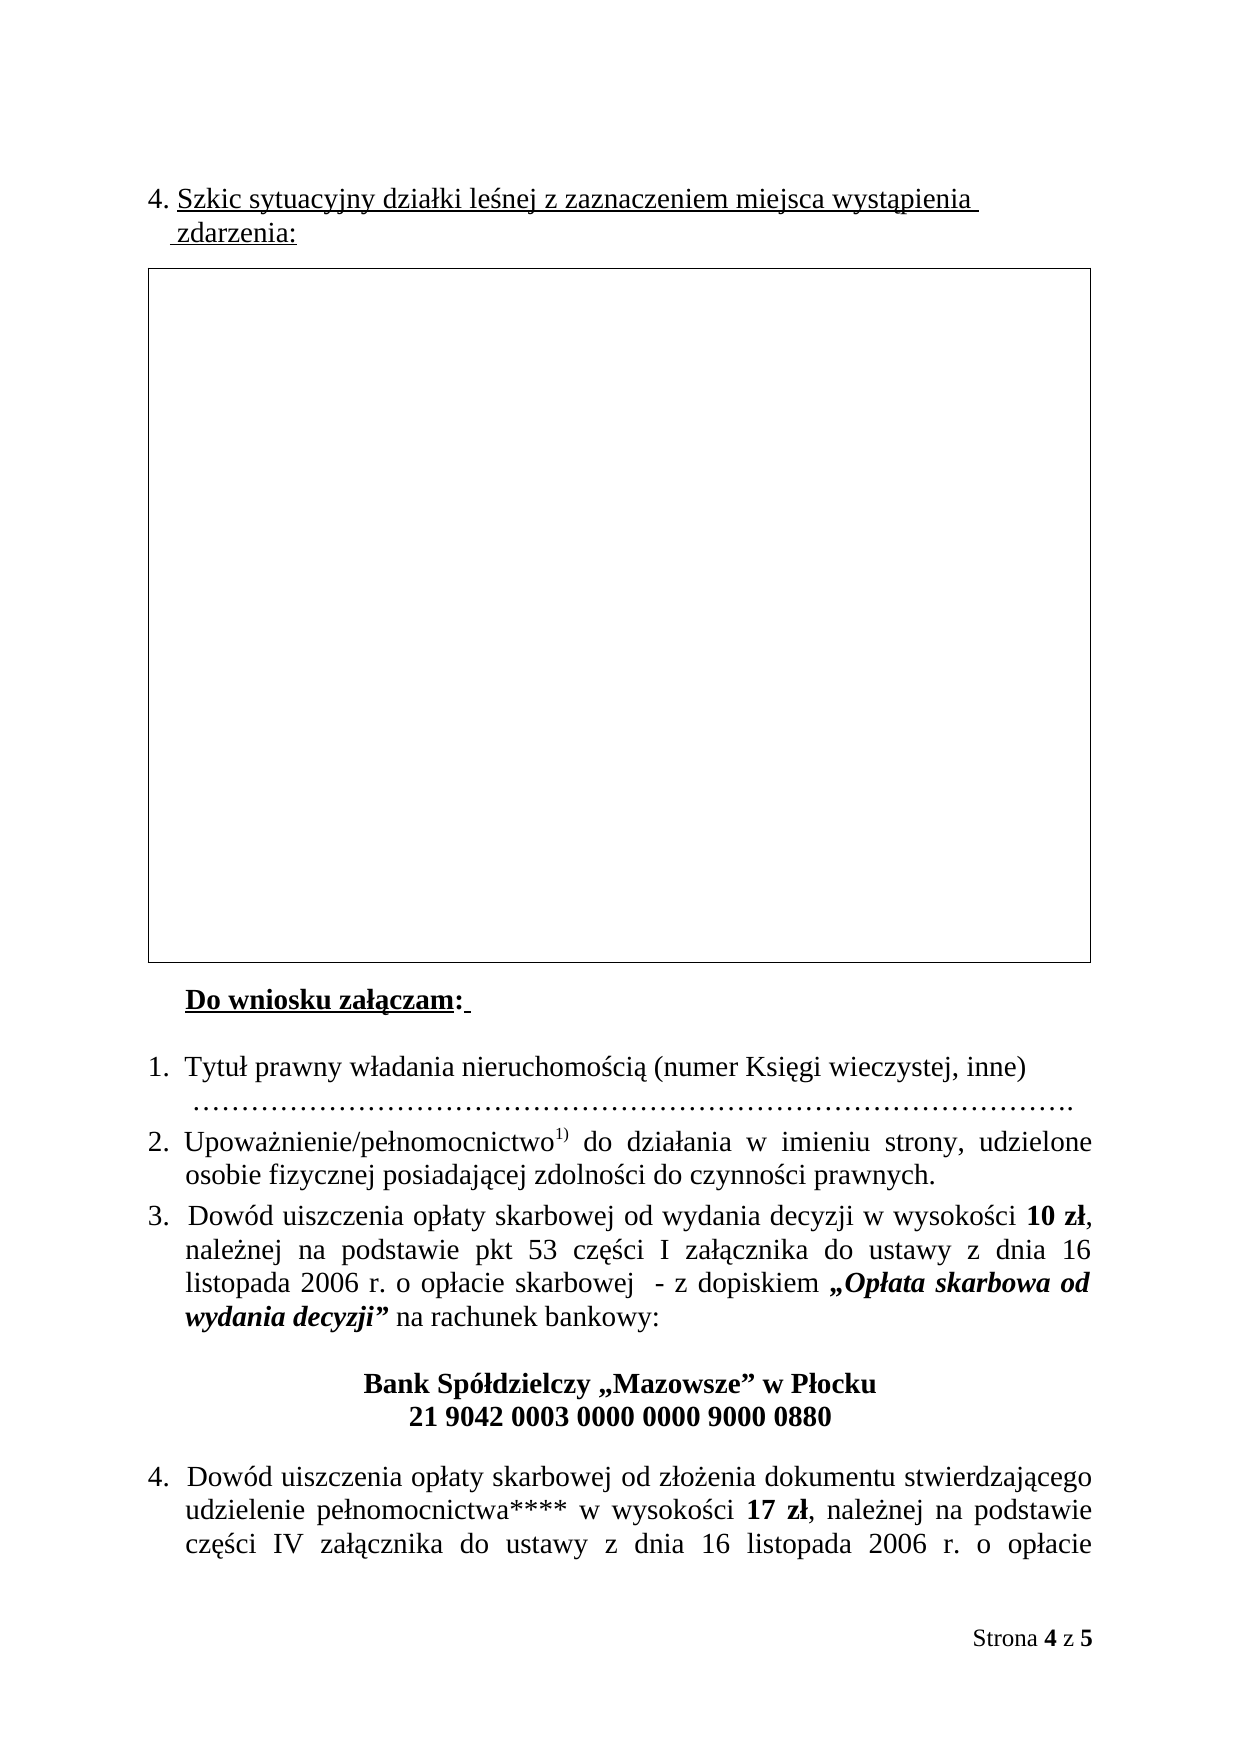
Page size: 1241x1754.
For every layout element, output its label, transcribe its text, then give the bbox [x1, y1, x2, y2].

text ………………………………………………………………………………. [148, 1083, 1074, 1117]
text Bank Spółdzielczy „Mazowsze” w Płocku [148, 1366, 1093, 1399]
text 4. Szkic sytuacyjny działki leśnej z zaznaczeniem miejsca wystąpienia zdarzenia: [148, 181, 1093, 248]
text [148, 1459, 1093, 1559]
table_header [149, 269, 1090, 962]
text 2. Upoważnienie/pełnomocnictwo1) do działania w imieniu strony, udzielone osobie fizycznej posiadającej zdolności do czynności prawnych. [148, 1124, 1093, 1191]
text Do wniosku załączam: [148, 982, 1093, 1016]
text 3. Dowód uiszczenia opłaty skarbowej od wydania decyzji w wysokości 10 zł, należnej na podstawie pkt 53 części I załącznika do ustawy z dnia 16 listopada 2006 r. o opłacie skarbowej - z dopiskiem „Opłata skarbowa od wydania decyzji” na rachunek bankowy: [148, 1198, 1093, 1332]
text 1. Tytuł prawny władania nieruchomością (numer Księgi wieczystej, inne) [148, 1049, 1074, 1083]
text 21 9042 0003 0000 0000 9000 0880 [148, 1399, 1093, 1433]
